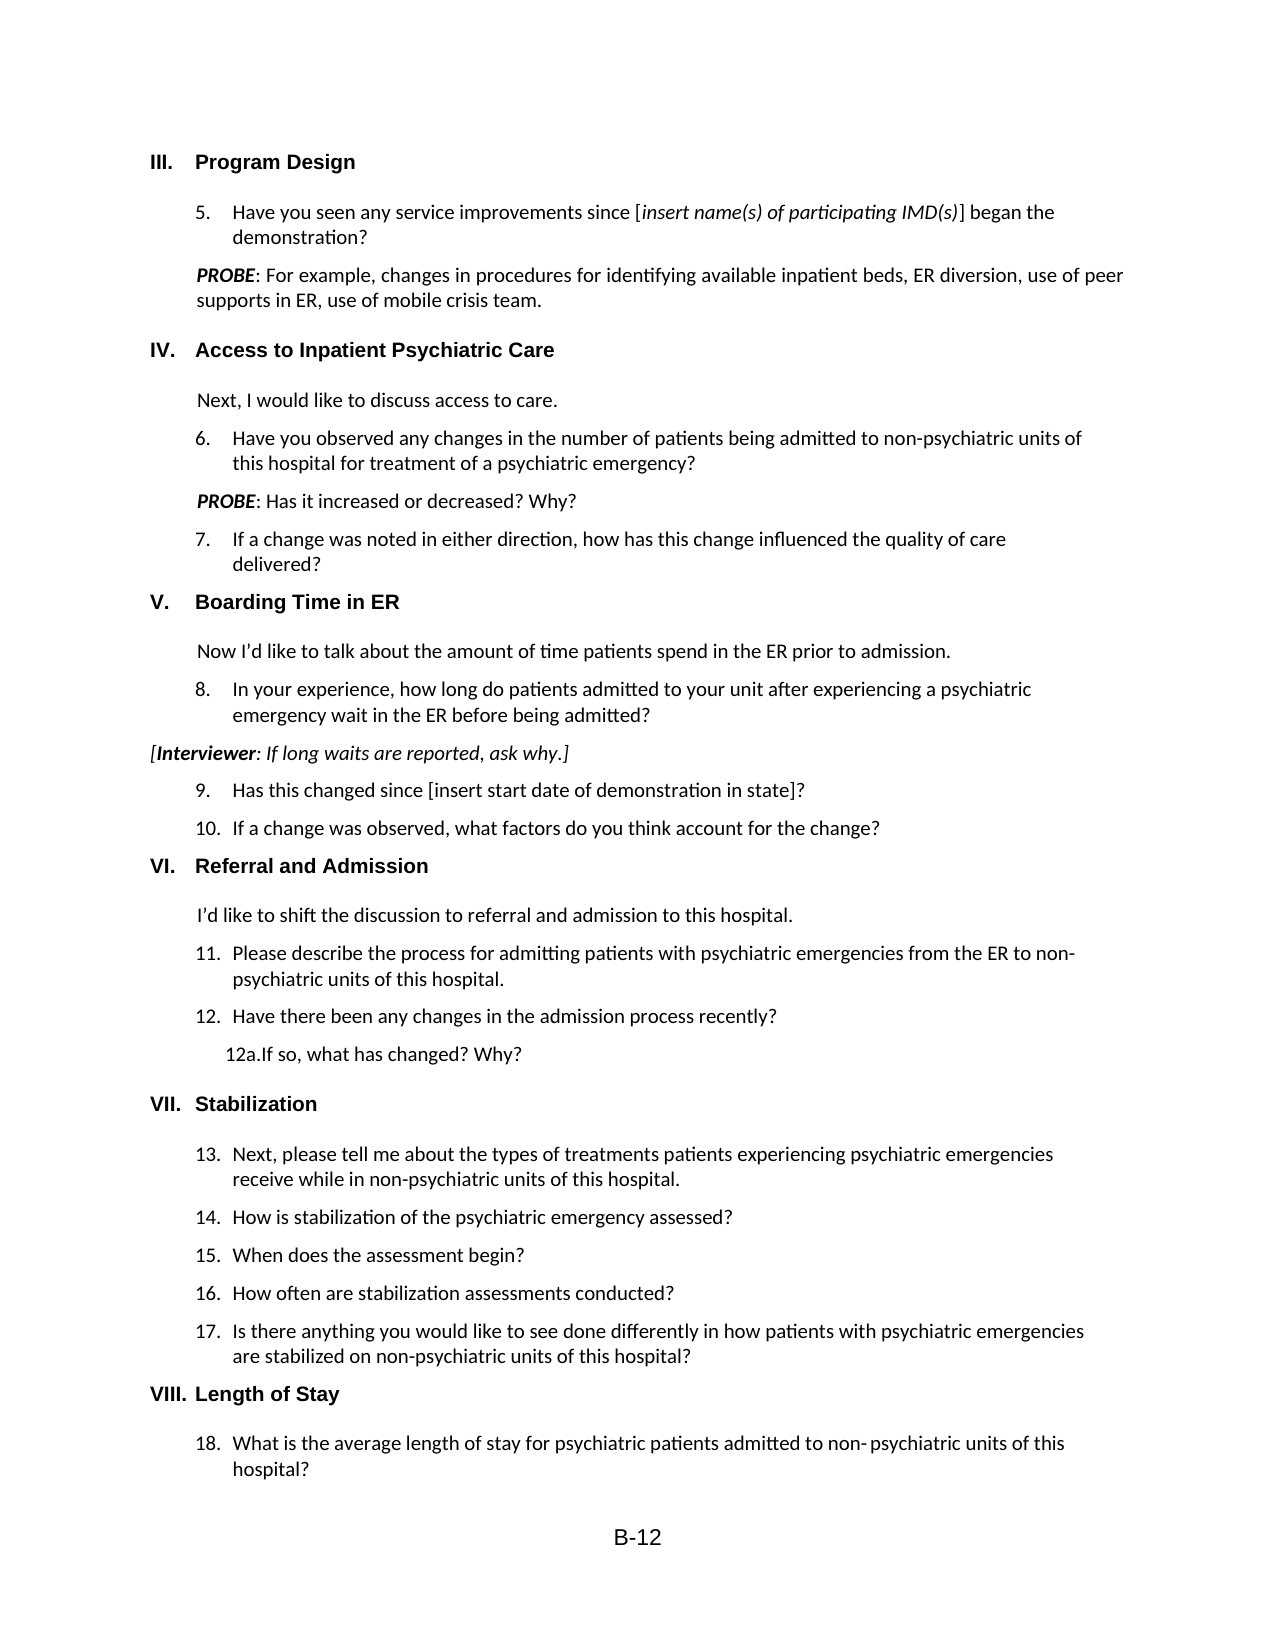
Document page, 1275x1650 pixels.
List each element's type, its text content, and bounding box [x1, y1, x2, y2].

text V. Boarding Time in ER [150, 589, 1125, 613]
text Have you observed any changes in the number of patients being admitted to non-psychiatric units of this hospital for treatment of a psychiatric emergency? [195, 425, 1087, 476]
text How is stabilization of the psychiatric emergency assessed? [195, 1204, 1087, 1230]
text IV. Access to Inpatient Psychiatric Care [150, 338, 1125, 362]
text Have there been any changes in the admission process recently? [195, 1004, 1087, 1029]
text Next, please tell me about the types of treatments patients experiencing psychiatric emergencies receive while in non-psychiatric units of this hospital. [195, 1141, 1087, 1192]
text PROBE: Has it increased or decreased? Why? [197, 488, 1125, 514]
text In your experience, how long do patients admitted to your unit after experiencing a psychiatric emergency wait in the ER before being admitted? [195, 676, 1087, 727]
text VII. Stabilization [150, 1092, 1125, 1116]
text Have you seen any service improvements since [insert name(s) of participating IMD(s)] began the demonstration? [195, 199, 1087, 250]
text Now I’d like to talk about the amount of time patients spend in the ER prior to admission. [197, 638, 1125, 664]
text If a change was noted in either direction, how has this change influenced the quality of care delivered? [195, 526, 1087, 577]
text PROBE: For example, changes in procedures for identifying available inpatient beds, ER diversion, use of peer supports in ER, use of mobile crisis team. [196, 262, 1125, 313]
text Next, I would like to discuss access to care. [197, 387, 1125, 412]
text Has this changed since [insert start date of demonstration in state]? [195, 778, 1087, 803]
text III. Program Design [150, 150, 1125, 174]
text Please describe the process for admitting patients with psychiatric emergencies from the ER to non-psychiatric units of this hospital. [195, 940, 1087, 991]
text Is there anything you would like to see done differently in how patients with psychiatric emergencies are stabilized on non-psychiatric units of this hospital? [195, 1318, 1087, 1369]
text VIII. Length of Stay [150, 1381, 1125, 1405]
text [Interviewer: If long waits are reported, ask why.] [150, 740, 1125, 765]
text When does the assessment begin? [195, 1242, 1087, 1268]
text VI. Referral and Admission [150, 853, 1125, 877]
text I’d like to shift the discussion to referral and admission to this hospital. [197, 902, 1125, 928]
text How often are stabilization assessments conducted? [195, 1280, 1087, 1306]
text What is the average length of stay for psychiatric patients admitted to non- psychiatric units of this hospital? [195, 1430, 1087, 1481]
text 12a.If so, what has changed? Why? [225, 1042, 1125, 1067]
text If a change was observed, what factors do you think account for the change? [195, 816, 1087, 841]
